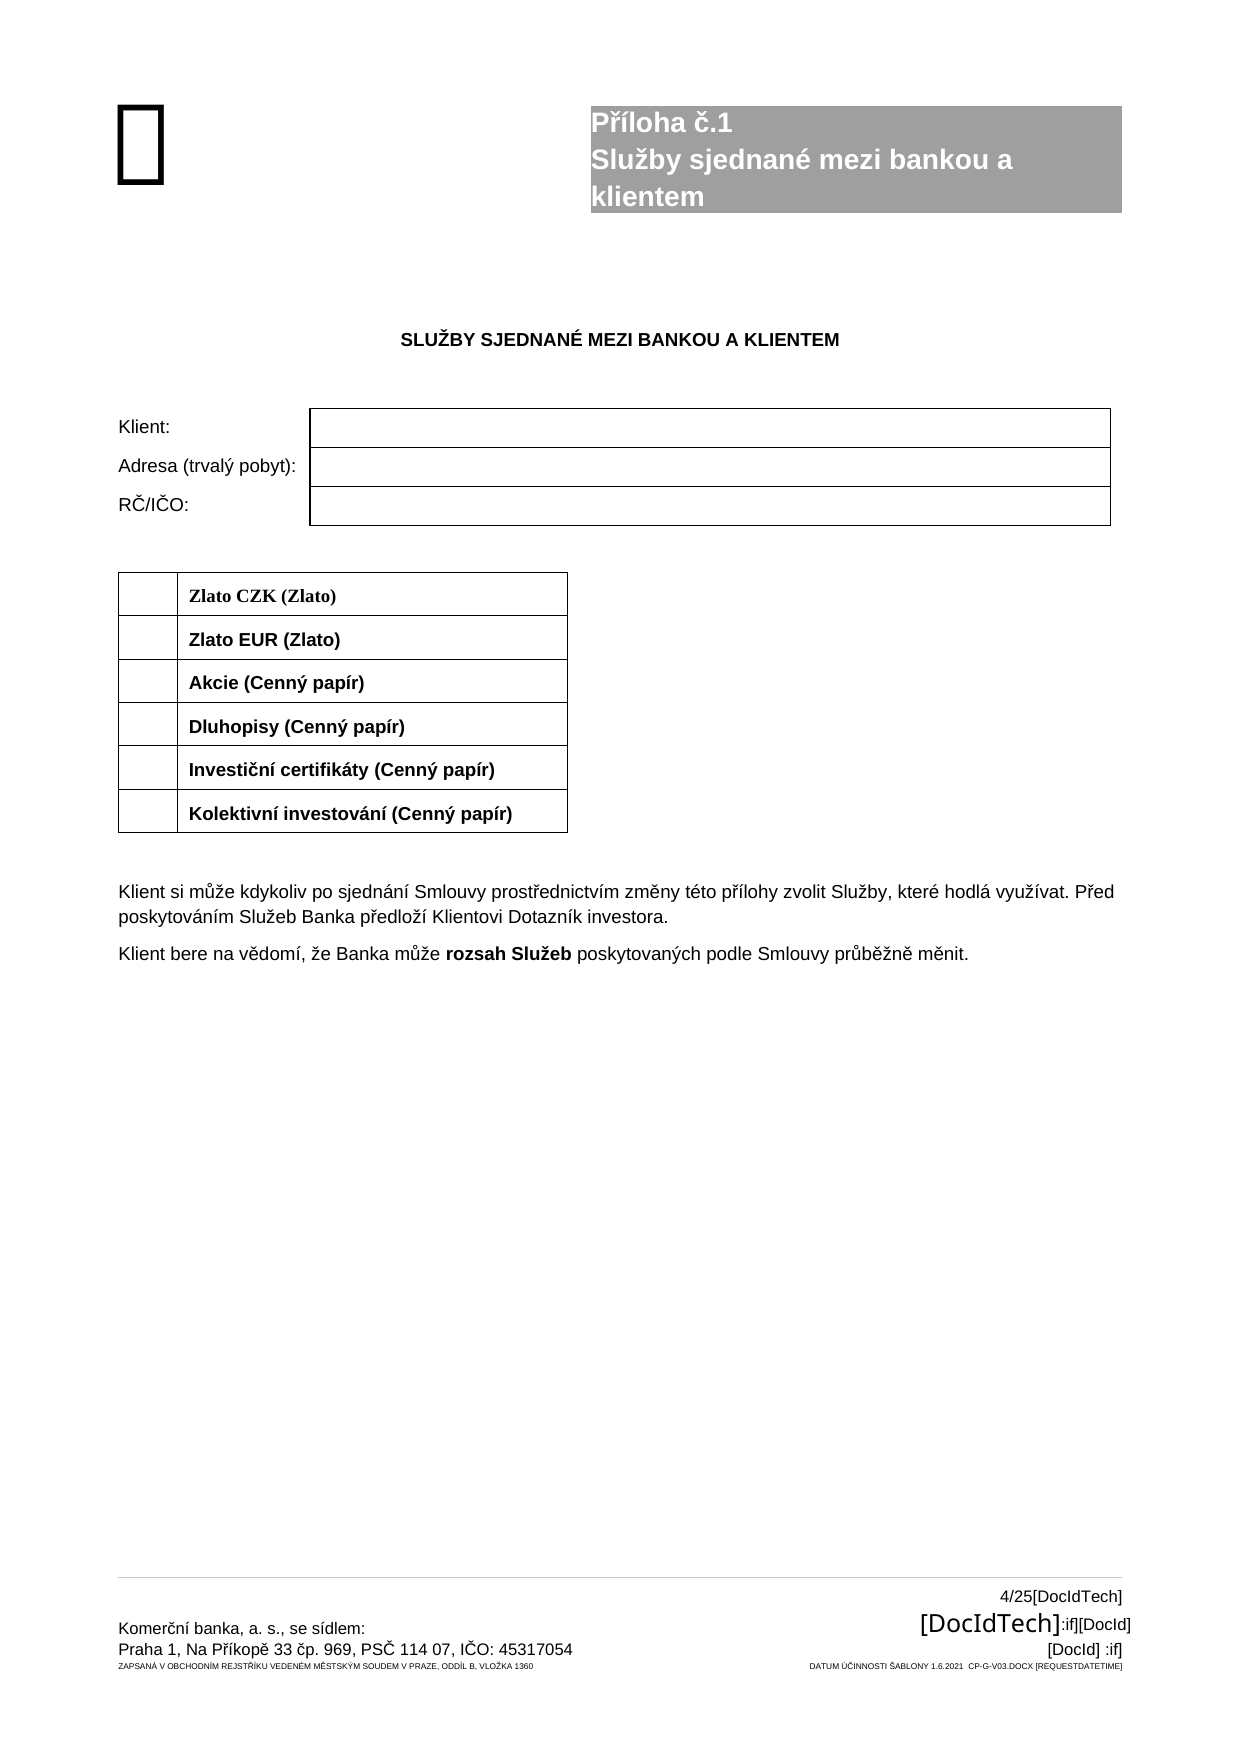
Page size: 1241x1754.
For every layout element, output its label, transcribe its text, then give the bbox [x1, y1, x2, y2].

text Klient bere na vědomí, že Banka může rozsah Služeb poskytovaných podle Smlouvy průběžně měnit. [118, 943, 1122, 965]
table_cell [119, 790, 177, 832]
table_cell [119, 660, 177, 702]
table_cell [311, 487, 1110, 525]
table_cell [119, 616, 177, 658]
table_cell Dluhopisy (Cenný papír) [178, 703, 567, 745]
table_cell [311, 448, 1110, 486]
table_cell [119, 746, 177, 789]
table_header [119, 573, 177, 615]
subtitle Klient si může kdykoliv po sjednání Smlouvy prostřednictvím změny této přílohy zvolit Služby, které hodlá využívat. Před poskytováním Služeb Banka předloží Klientovi Dotazník investora. [118, 881, 1122, 927]
table_cell Akcie (Cenný papír) [178, 660, 567, 702]
text Služby sjednané mezi Bankou a Klientem [118, 328, 1122, 350]
table_cell Investiční certifikáty (Cenný papír) [178, 746, 567, 789]
table_cell Adresa (trvalý pobyt): [106, 447, 309, 486]
table_cell RČ/IČO: [106, 486, 309, 525]
table_cell Kolektivní investování (Cenný papír) [178, 790, 567, 832]
table_header Klient: [106, 408, 309, 447]
table_header [311, 409, 1110, 447]
table_cell [119, 703, 177, 745]
table_cell Zlato EUR (Zlato) [178, 616, 567, 658]
table_header Zlato CZK (Zlato) [178, 573, 567, 615]
